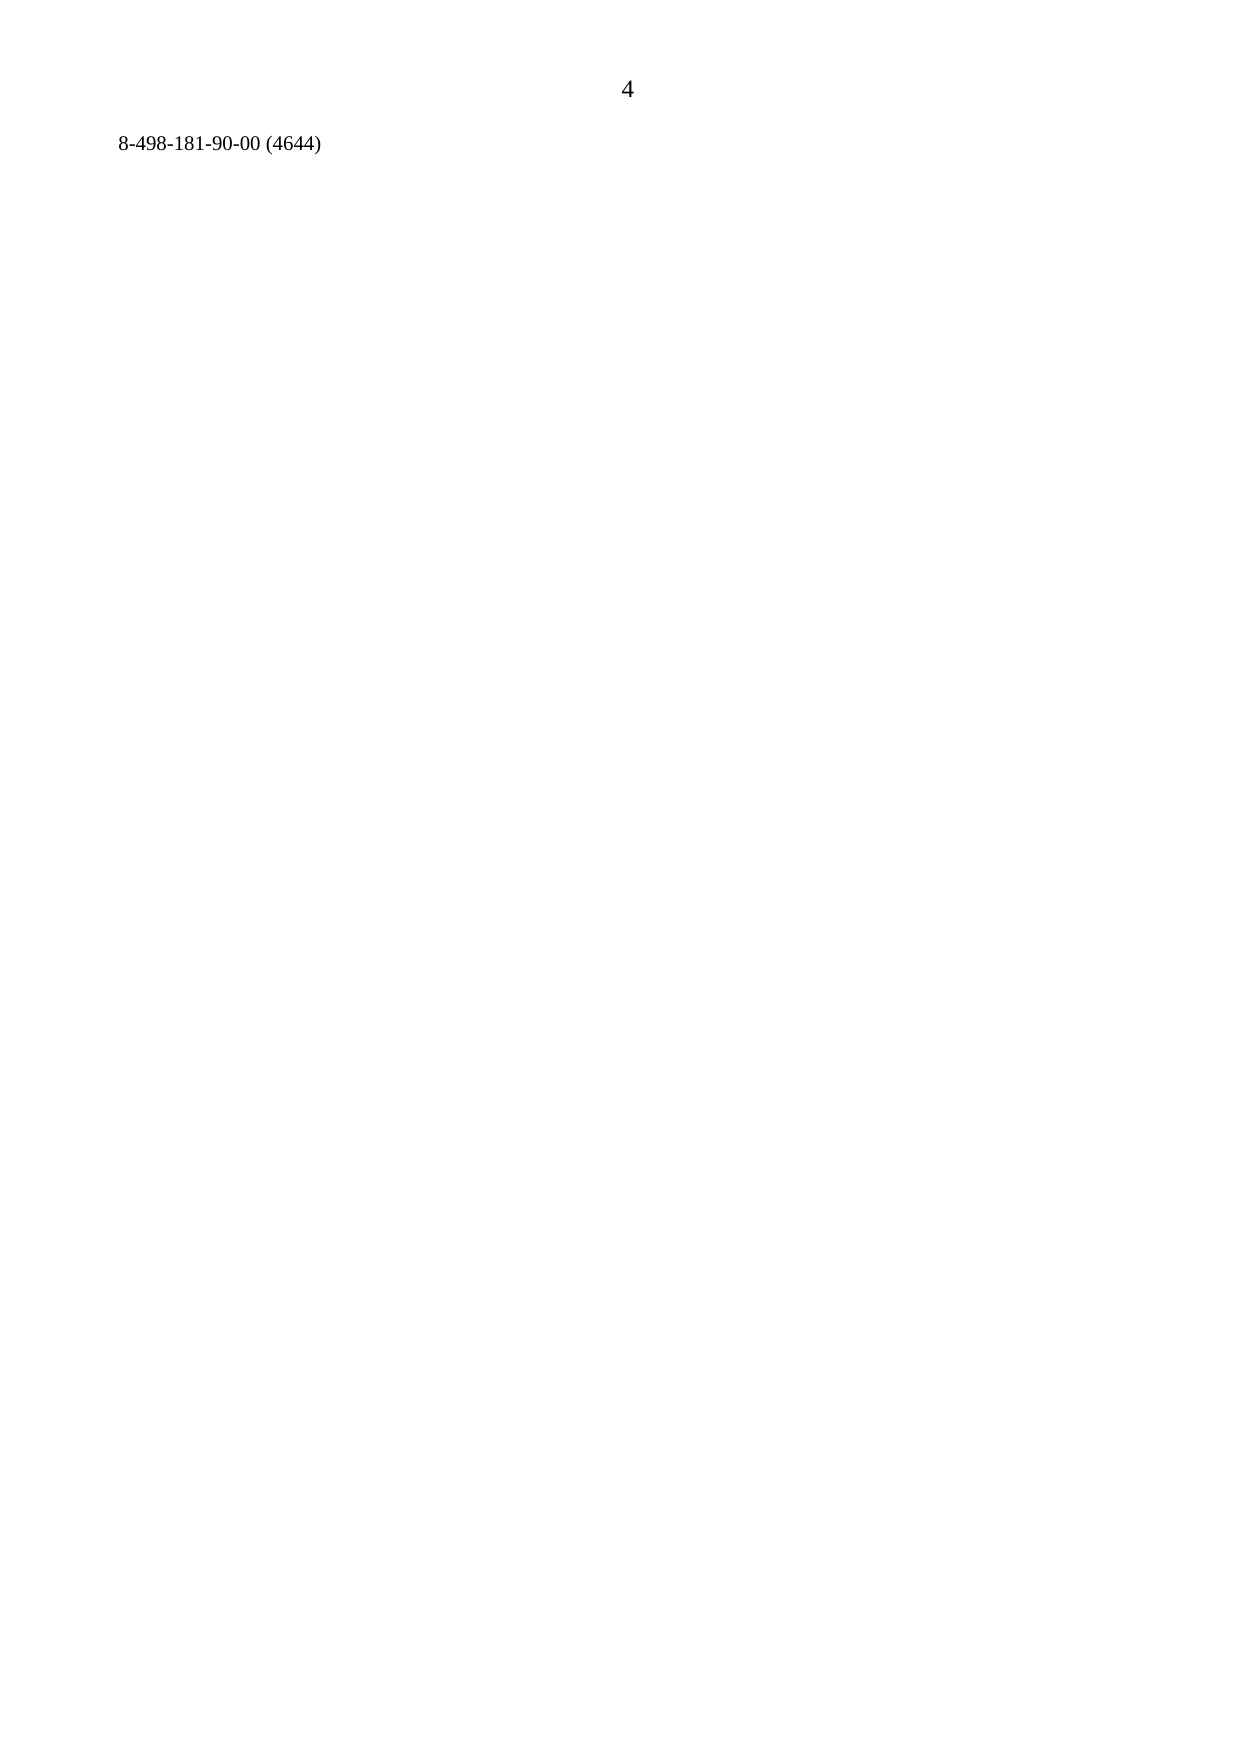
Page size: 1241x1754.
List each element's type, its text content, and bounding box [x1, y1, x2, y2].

text 8-498-181-90-00 (4644) [118, 131, 1137, 155]
